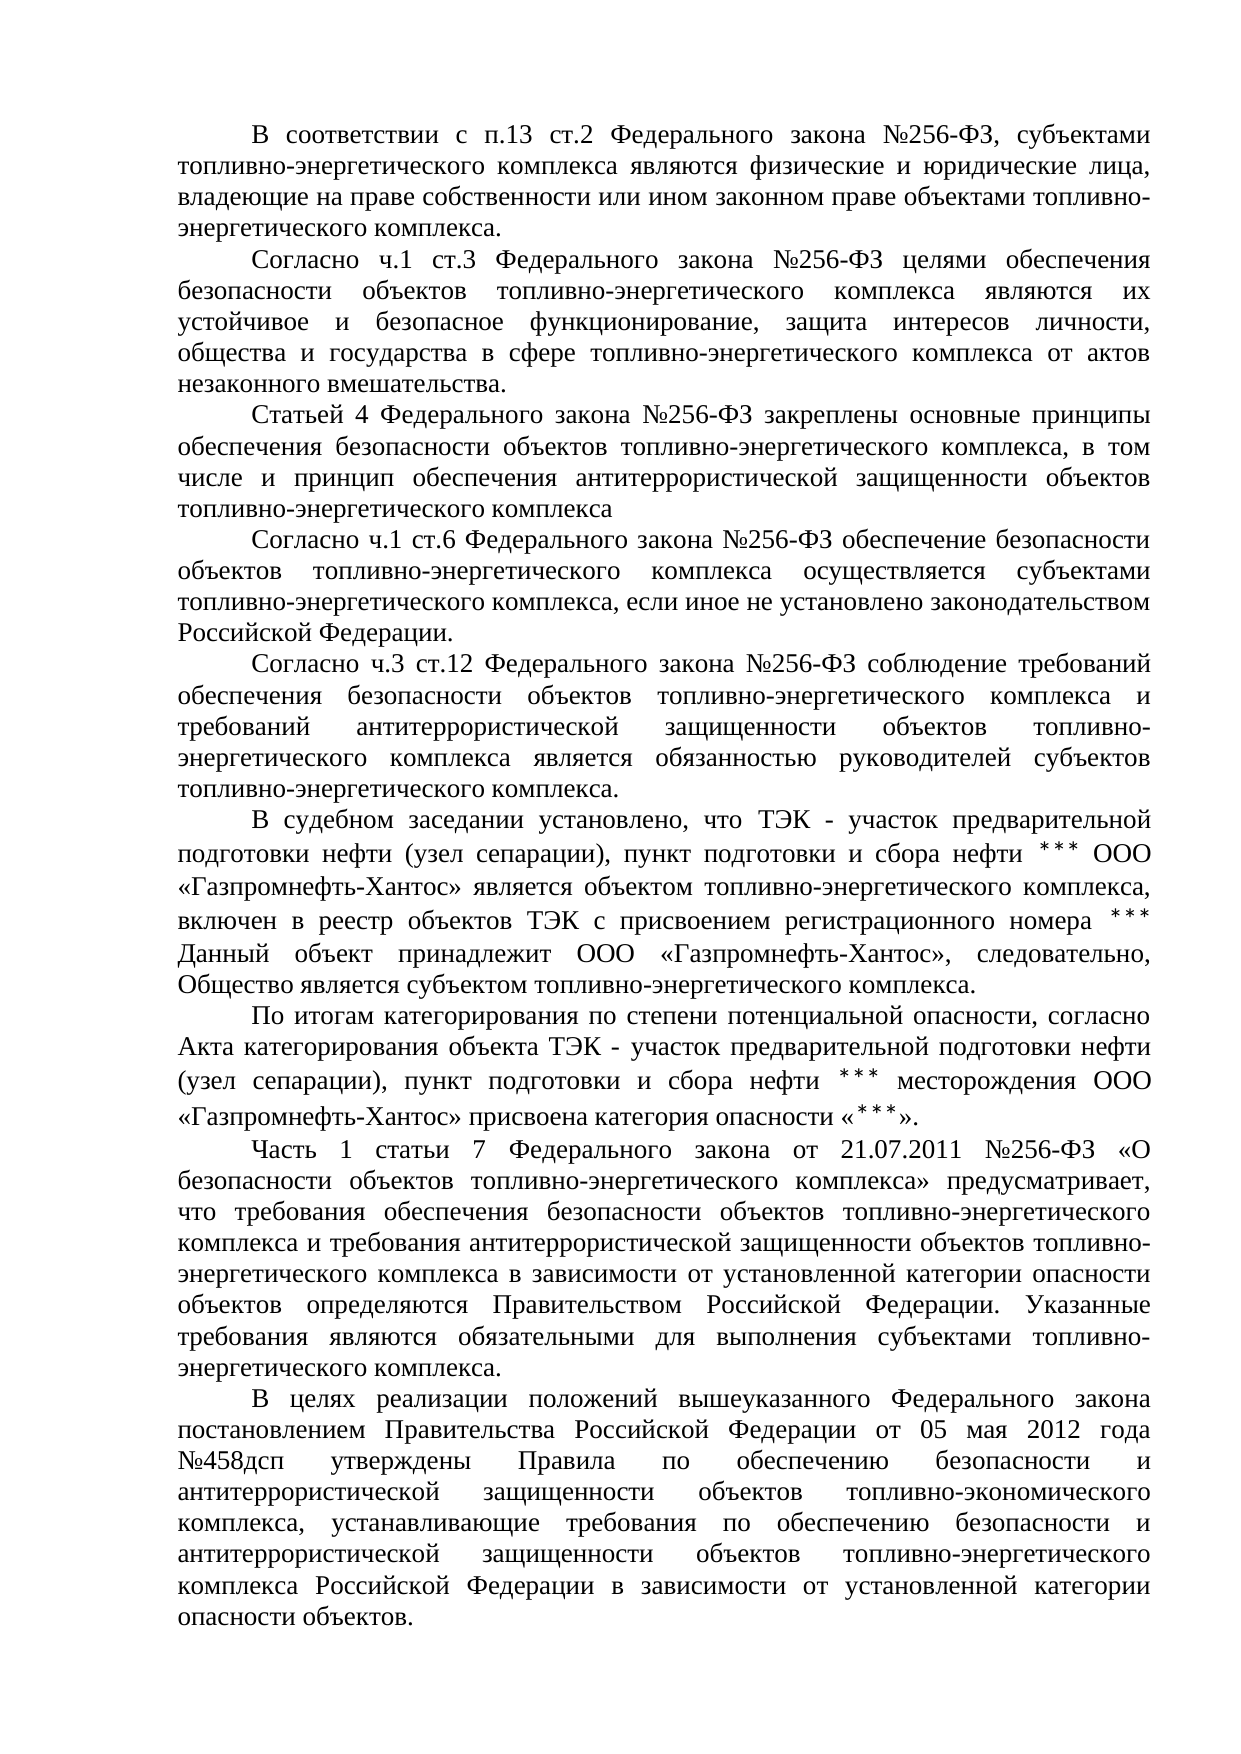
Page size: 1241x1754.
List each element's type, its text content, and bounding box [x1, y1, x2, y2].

text В целях реализации положений вышеуказанного Федерального закона постановлением Правительства Российской Федерации от 05 мая 2012 года №458дсп утверждены Правила по обеспечению безопасности и антитеррористической защищенности объектов топливно-экономического комплекса, устанавливающие требования по обеспечению безопасности и антитеррористической защищенности объектов топливно-энергетического комплекса Российской Федерации в зависимости от установленной категории опасности объектов. [177, 1382, 1152, 1631]
text Часть 1 статьи 7 Федерального закона от 21.07.2011 №256-ФЗ «О безопасности объектов топливно-энергетического комплекса» предусматривает, что требования обеспечения безопасности объектов топливно-энергетического комплекса и требования антитеррористической защищенности объектов топливно-энергетического комплекса в зависимости от установленной категории опасности объектов определяются Правительством Российской Федерации. Указанные требования являются обязательными для выполнения субъектами топливно-энергетического комплекса. [177, 1133, 1152, 1382]
text По итогам категорирования по степени потенциальной опасности, согласно Акта категорирования объекта ТЭК - участок предварительной подготовки нефти (узел сепарации), пункт подготовки и сбора нефти *** месторождения ООО «Газпромнефть-Хантос» присвоена категория опасности «***». [177, 999, 1152, 1133]
text Согласно ч.1 ст.6 Федерального закона №256-ФЗ обеспечение безопасности объектов топливно-энергетического комплекса осуществляется субъектами топливно-энергетического комплекса, если иное не установлено законодательством Российской Федерации. [177, 523, 1152, 648]
text Статьей 4 Федерального закона №256-ФЗ закреплены основные принципы обеспечения безопасности объектов топливно-энергетического комплекса, в том числе и принцип обеспечения антитеррористической защищенности объектов топливно-энергетического комплекса [177, 398, 1152, 523]
text Согласно ч.3 ст.12 Федерального закона №256-ФЗ соблюдение требований обеспечения безопасности объектов топливно-энергетического комплекса и требований антитеррористической защищенности объектов топливно-энергетического комплекса является обязанностью руководителей субъектов топливно-энергетического комплекса. [177, 648, 1152, 803]
text Согласно ч.1 ст.3 Федерального закона №256-ФЗ целями обеспечения безопасности объектов топливно-энергетического комплекса являются их устойчивое и безопасное функционирование, защита интересов личности, общества и государства в сфере топливно-энергетического комплекса от актов незаконного вмешательства. [177, 243, 1152, 398]
text В судебном заседании установлено, что ТЭК - участок предварительной подготовки нефти (узел сепарации), пункт подготовки и сбора нефти *** ООО «Газпромнефть-Хантос» является объектом топливно-энергетического комплекса, включен в реестр объектов ТЭК с присвоением регистрационного номера *** Данный объект принадлежит ООО «Газпромнефть-Хантос», следовательно, Общество является субъектом топливно-энергетического комплекса. [177, 803, 1152, 999]
text В соответствии с п.13 ст.2 Федерального закона №256-ФЗ, субъектами топливно-энергетического комплекса являются физические и юридические лица, владеющие на праве собственности или ином законном праве объектами топливно-энергетического комплекса. [177, 118, 1152, 243]
